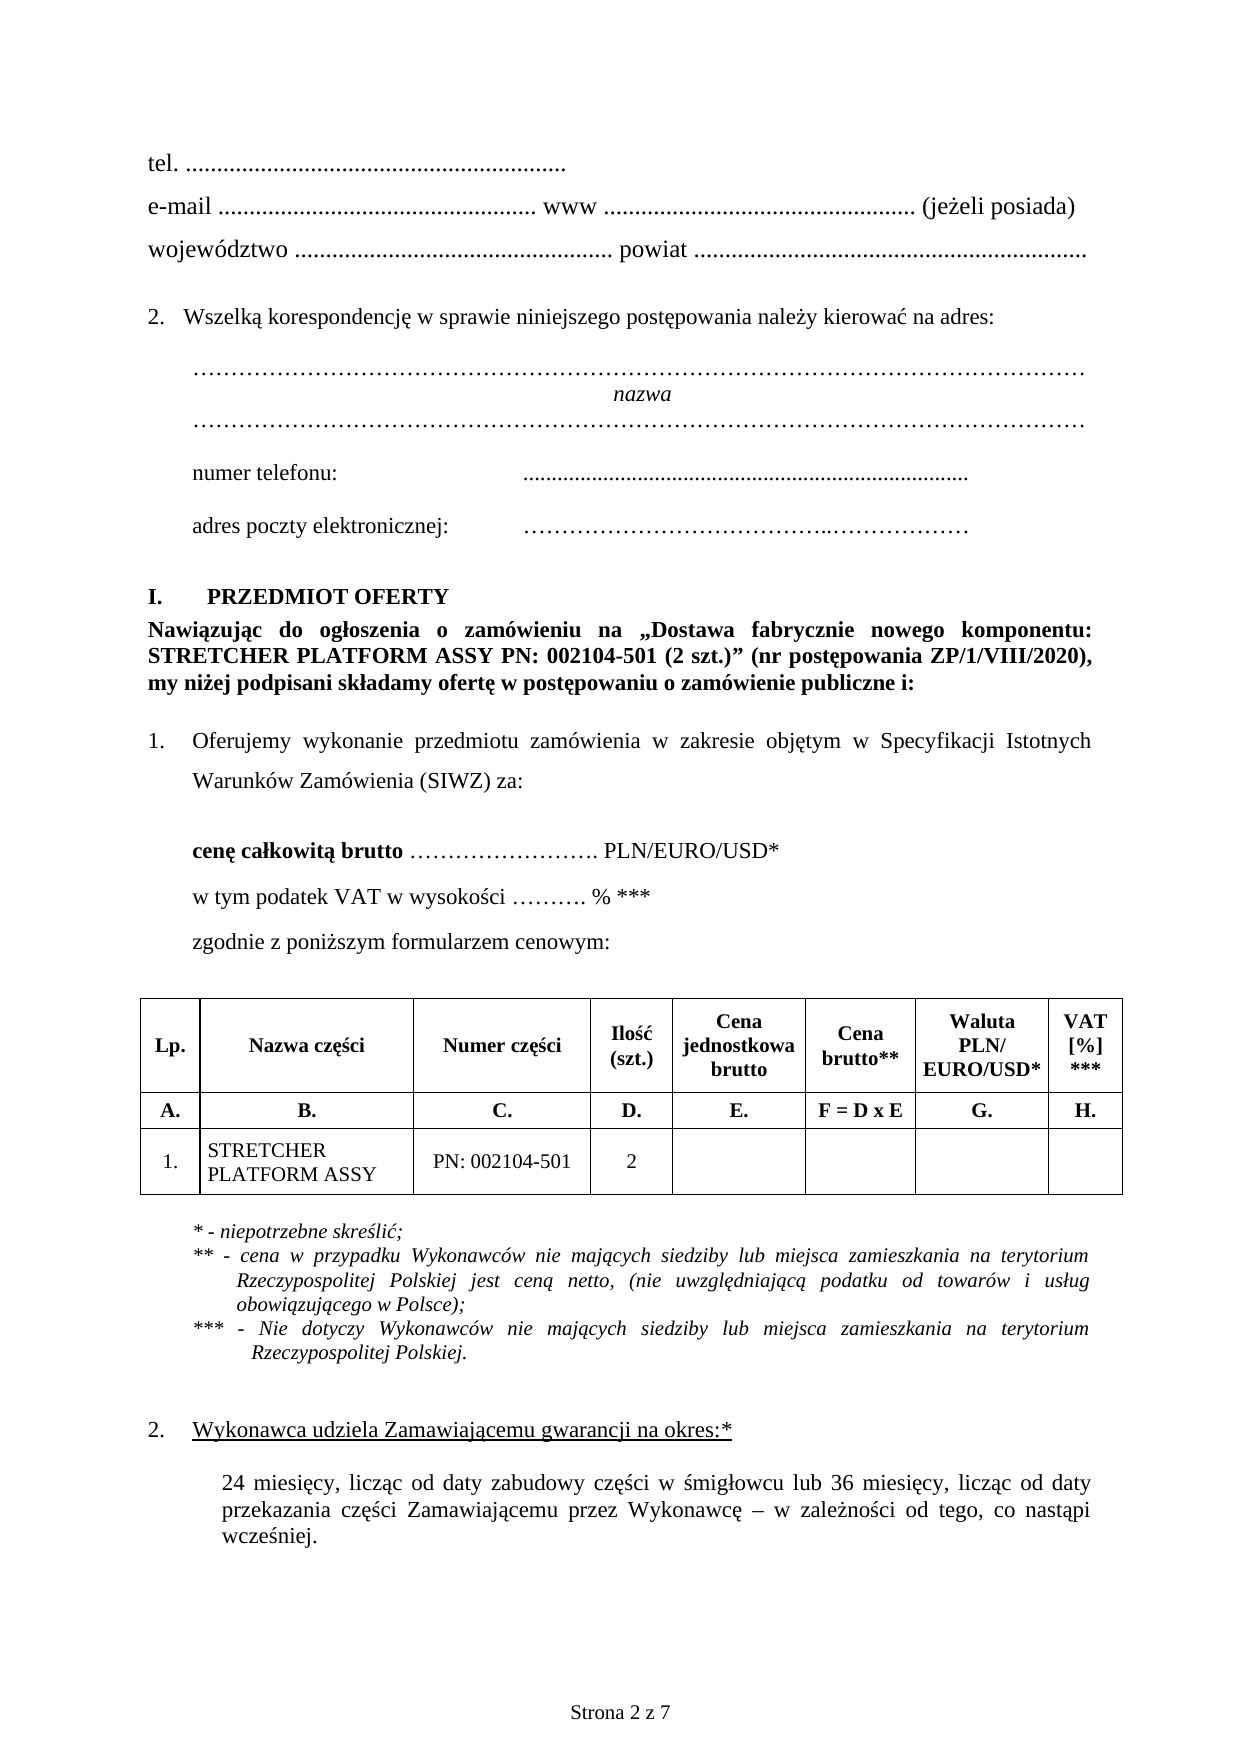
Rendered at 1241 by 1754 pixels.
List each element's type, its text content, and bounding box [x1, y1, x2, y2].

subtitle PRZEDMIOT OFERTY [148, 583, 1092, 610]
table_header Nazwa części [201, 999, 413, 1092]
table_cell C. [414, 1093, 590, 1128]
list Oferujemy wykonanie przedmiotu zamówienia w zakresie objętym w Specyfikacji Istotnych Warunków Zamówienia (SIWZ) za: [148, 728, 1092, 793]
table_header VAT [%] *** [1049, 999, 1122, 1092]
table_cell G. [916, 1093, 1048, 1128]
table_header Ilość (szt.) [591, 999, 672, 1092]
text e-mail ................................................... www .................................................. (jeżeli posiada) [148, 191, 1092, 219]
list 24 miesięcy, licząc od daty zabudowy części w śmigłowcu lub 36 miesięcy, licząc od daty przekazania części Zamawiającemu przez Wykonawcę – w zależności od tego, co nastąpi wcześniej. [177, 1469, 1092, 1548]
table_cell 1. [141, 1129, 199, 1194]
table_cell B. [201, 1093, 413, 1128]
table_cell F = D x E [806, 1093, 915, 1128]
table_cell A. [141, 1093, 199, 1128]
table_cell [806, 1129, 915, 1194]
text nazwa [192, 380, 1092, 406]
text zgodnie z poniższym formularzem cenowym: [192, 928, 1092, 955]
text numer telefonu: .............................................................................. [192, 459, 1092, 486]
table_cell E. [673, 1093, 805, 1128]
text ** - cena w przypadku Wykonawców nie mających siedziby lub miejsca zamieszkania na terytorium Rzeczypospolitej Polskiej jest ceną netto, (nie uwzględniającą podatku od towarów i usług obowiązującego w Polsce); [192, 1243, 1092, 1316]
table_cell [673, 1129, 805, 1194]
list Wykonawca udziela Zamawiającemu gwarancji na okres:* [148, 1417, 1092, 1443]
text w tym podatek VAT w wysokości ………. % *** [192, 883, 1092, 909]
table_header Lp. [141, 999, 199, 1092]
subtitle Wszelką korespondencję w sprawie niniejszego postępowania należy kierować na adres: [148, 303, 1092, 330]
table_cell D. [591, 1093, 672, 1128]
text *** - Nie dotyczy Wykonawców nie mających siedziby lub miejsca zamieszkania na terytorium Rzeczypospolitej Polskiej. [192, 1316, 1092, 1364]
text województwo ................................................... powiat ............................................................... [148, 234, 1092, 263]
table_cell 2 [591, 1129, 672, 1194]
table_cell H. [1049, 1093, 1122, 1128]
text cenę całkowitą brutto ……………………. PLN/EURO/USD* [192, 837, 1092, 863]
text adres poczty elektronicznej: …………………………………..……………… [192, 512, 1092, 538]
text tel. ............................................................. [148, 148, 1092, 176]
table_header Numer części [414, 999, 590, 1092]
text ……………………………………………………………………………………………………… [192, 354, 1092, 380]
table_cell STRETCHER PLATFORM ASSY [201, 1129, 413, 1194]
table_cell PN: 002104-501 [414, 1129, 590, 1194]
table_header Waluta PLN/EURO/USD* [916, 999, 1048, 1092]
table_header Cena brutto** [806, 999, 915, 1092]
table_cell [916, 1129, 1048, 1194]
table_cell [1049, 1129, 1122, 1194]
table_header Cena jednostkowa brutto [673, 999, 805, 1092]
text Nawiązując do ogłoszenia o zamówieniu na „Dostawa fabrycznie nowego komponentu: STRETCHER PLATFORM ASSY PN: 002104-501 (2 szt.)” (nr postępowania ZP/1/VIII/2020), my niżej podpisani składamy ofertę w postępowaniu o zamówienie publiczne i: [148, 616, 1092, 695]
text ……………………………………………………………………………………………………… [192, 406, 1092, 433]
text * - niepotrzebne skreślić; [192, 1219, 1092, 1243]
